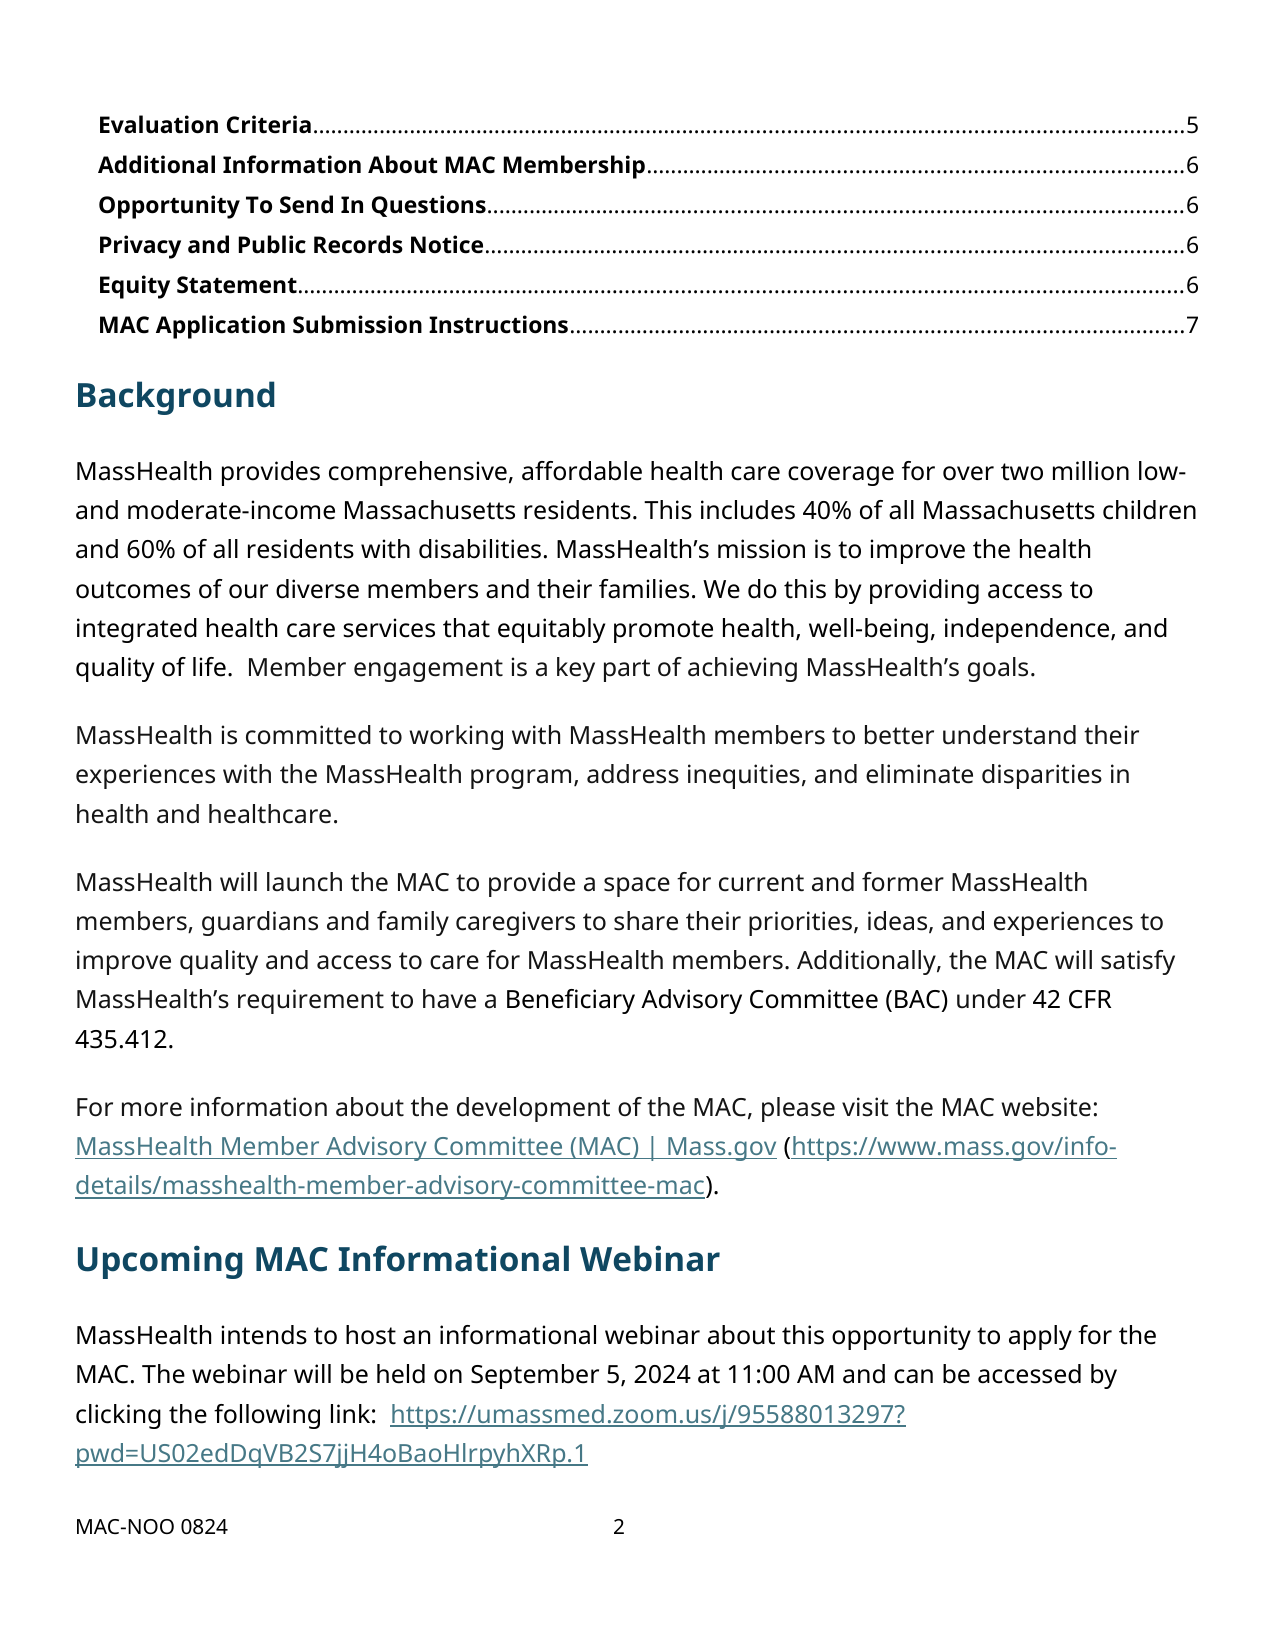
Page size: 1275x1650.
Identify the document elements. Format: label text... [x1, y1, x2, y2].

text MassHealth intends to host an informational webinar about this opportunity to apply for the MAC. The webinar will be held on September 5, 2024 at 11:00 AM and can be accessed by clicking the following link: https://umassmed.zoom.us/j/95588013297?pwd=US02edDqVB2S7jjH4oBaoHlrpyhXRp.1 [75, 1318, 1200, 1469]
text MassHealth will launch the MAC to provide a space for current and former MassHealth members, guardians and family caregivers to share their priorities, ideas, and experiences to improve quality and access to care for MassHealth members. Additionally, the MAC will satisfy MassHealth’s requirement to have a Beneficiary Advisory Committee (BAC) under 42 CFR 435.412. [75, 864, 1200, 1055]
subtitle Upcoming MAC Informational Webinar [75, 1236, 1200, 1282]
subtitle Background [75, 372, 1200, 417]
text For more information about the development of the MAC, please visit the MAC website: MassHealth Member Advisory Committee (MAC) | Mass.gov (https://www.mass.gov/info-details/masshealth-member-advisory-committee-mac). [75, 1089, 1200, 1202]
text MassHealth provides comprehensive, affordable health care coverage for over two million low- and moderate-income Massachusetts residents. This includes 40% of all Massachusetts children and 60% of all residents with disabilities. MassHealth’s mission is to improve the health outcomes of our diverse members and their families. We do this by providing access to integrated health care services that equitably promote health, well-being, independence, and quality of life. Member engagement is a key part of achieving MassHealth’s goals. [75, 454, 1200, 684]
text MassHealth is committed to working with MassHealth members to better understand their experiences with the MassHealth program, address inequities, and eliminate disparities in health and healthcare. [75, 718, 1200, 830]
